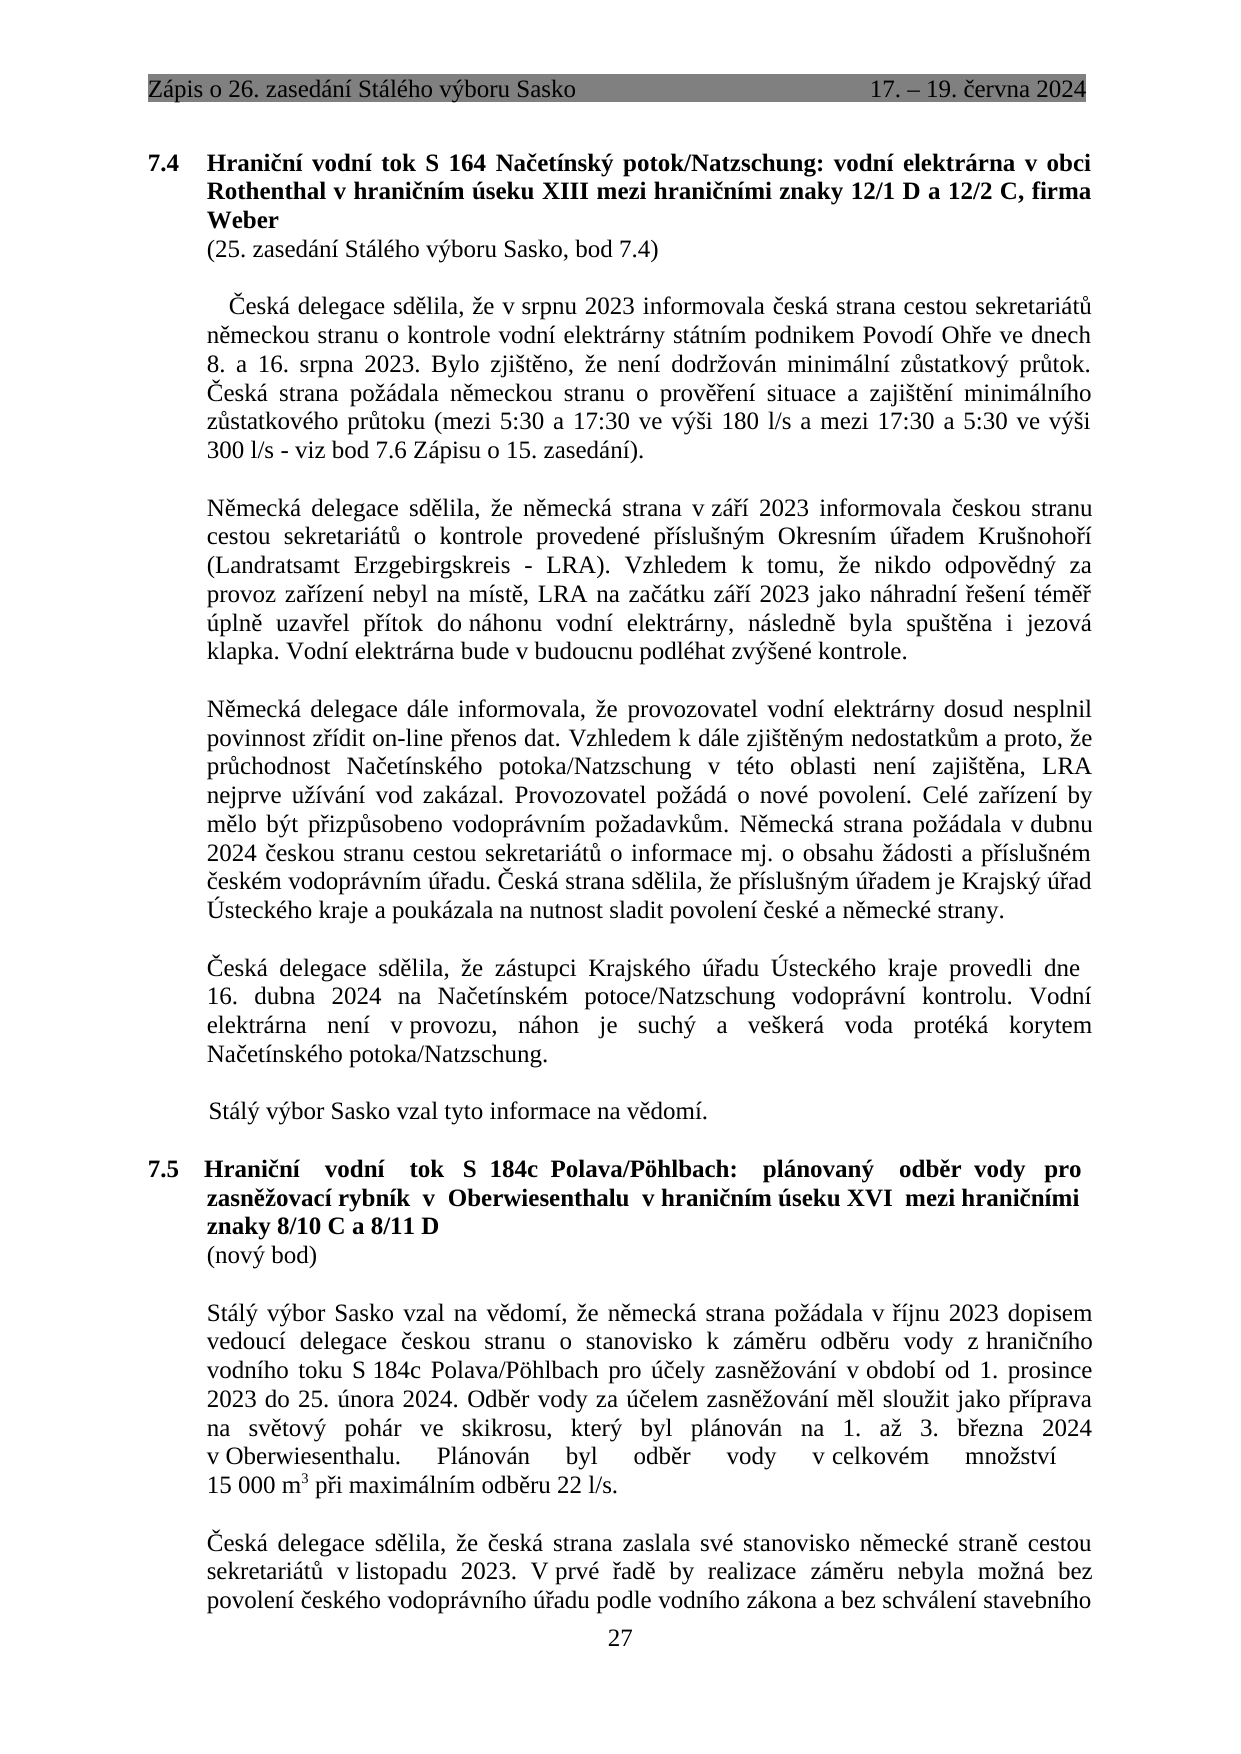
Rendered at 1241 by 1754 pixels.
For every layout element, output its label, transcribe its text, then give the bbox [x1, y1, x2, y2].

text Německá delegace sdělila, že německá strana v září 2023 informovala českou stranu cestou sekretariátů o kontrole provedené příslušným Okresním úřadem Krušnohoří (Landratsamt Erzgebirgskreis - LRA). Vzhledem k tomu, že nikdo odpovědný za provoz zařízení nebyl na místě, LRA na začátku září 2023 jako náhradní řešení téměř úplně uzavřel přítok do náhonu vodní elektrárny, následně byla spuštěna i jezová klapka. Vodní elektrárna bude v budoucnu podléhat zvýšené kontrole. [207, 493, 1093, 665]
text Německá delegace dále informovala, že provozovatel vodní elektrárny dosud nesplnil povinnost zřídit on-line přenos dat. Vzhledem k dále zjištěným nedostatkům a proto, že průchodnost Načetínského potoka/Natzschung v této oblasti není zajištěna, LRA nejprve užívání vod zakázal. Provozovatel požádá o nové povolení. Celé zařízení by mělo být přizpůsobeno vodoprávním požadavkům. Německá strana požádala v dubnu 2024 českou stranu cestou sekretariátů o informace mj. o obsahu žádosti a příslušném českém vodoprávním úřadu. Česká strana sdělila, že příslušným úřadem je Krajský úřad Ústeckého kraje a poukázala na nutnost sladit povolení české a německé strany. [207, 694, 1093, 924]
text Česká delegace sdělila, že v srpnu 2023 informovala česká strana cestou sekretariátů německou stranu o kontrole vodní elektrárny státním podnikem Povodí Ohře ve dnech 8. a 16. srpna 2023. Bylo zjištěno, že není dodržován minimální zůstatkový průtok. Česká strana požádala německou stranu o prověření situace a zajištění minimálního zůstatkového průtoku (mezi 5:30 a 17:30 ve výši 180 l/s a mezi 17:30 a 5:30 ve výši 300 l/s - viz bod 7.6 Zápisu o 15. zasedání). [133, 291, 1093, 464]
text Stálý výbor Sasko vzal tyto informace na vědomí. [133, 1096, 1093, 1125]
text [207, 1528, 1093, 1614]
text 7.4 Hraniční vodní tok S 164 Načetínský potok/Natzschung: vodní elektrárna v obci Rothenthal v hraničním úseku XIII mezi hraničními znaky 12/1 D a 12/2 C, firma Weber [148, 148, 1093, 234]
text (25. zasedání Stálého výboru Sasko, bod 7.4) [207, 234, 1093, 263]
text 7.5 Hraniční vodní tok S 184c Polava/Pöhlbach: plánovaný odběr vody pro zasněžovací rybník v Oberwiesenthalu v hraničním úseku XVI mezi hraničními znaky 8/10 C a 8/11 D [148, 1154, 1093, 1240]
text (nový bod) [207, 1240, 1093, 1269]
text Česká delegace sdělila, že zástupci Krajského úřadu Ústeckého kraje provedli dne 16. dubna 2024 na Načetínském potoce/Natzschung vodoprávní kontrolu. Vodní elektrárna není v provozu, náhon je suchý a veškerá voda protéká korytem Načetínského potoka/Natzschung. [207, 953, 1093, 1068]
text Stálý výbor Sasko vzal na vědomí, že německá strana požádala v říjnu 2023 dopisem vedoucí delegace českou stranu o stanovisko k záměru odběru vody z hraničního vodního toku S 184c Polava/Pöhlbach pro účely zasněžování v období od 1. prosince 2023 do 25. února 2024. Odběr vody za účelem zasněžování měl sloužit jako příprava na světový pohár ve skikrosu, který byl plánován na 1. až 3. března 2024 v Oberwiesenthalu. Plánován byl odběr vody v celkovém množství 15 000 m3 při maximálním odběru 22 l/s. [207, 1298, 1093, 1499]
